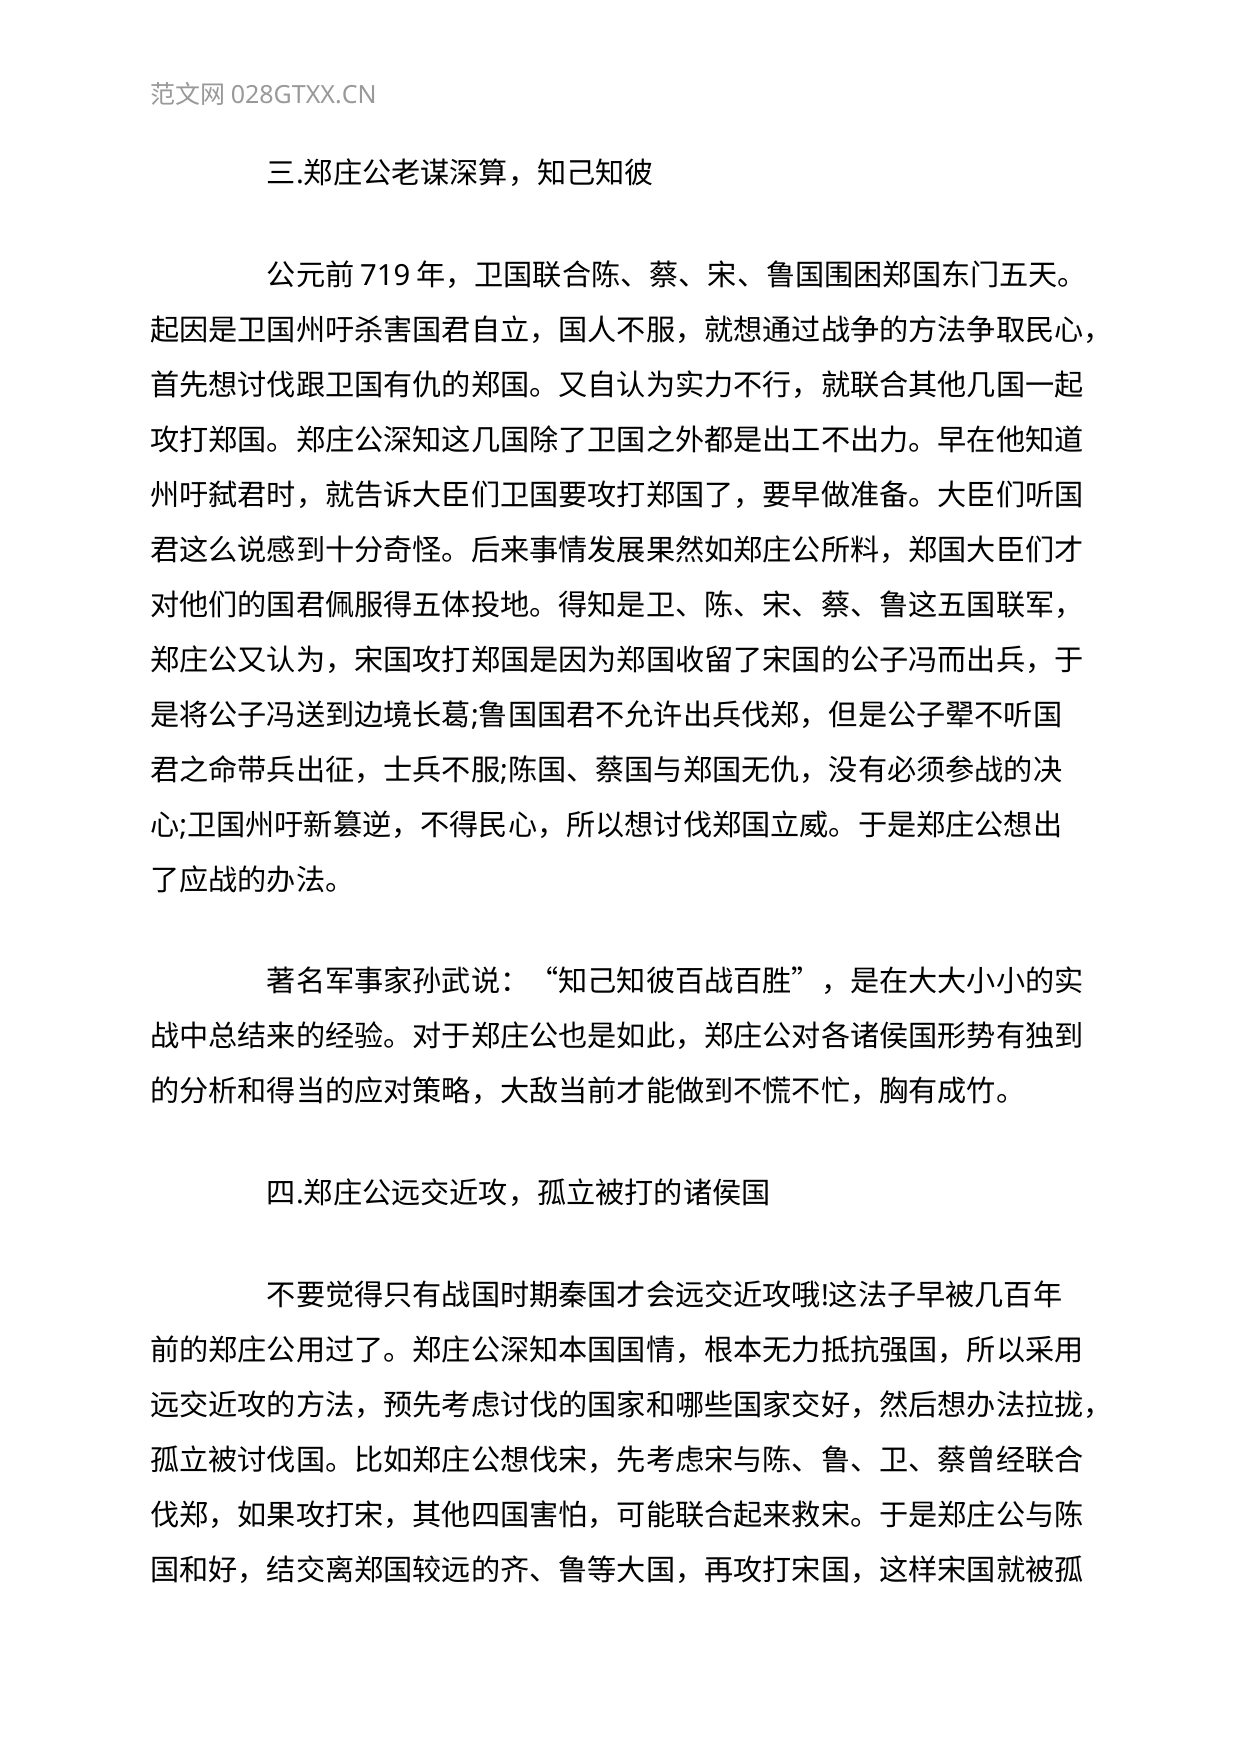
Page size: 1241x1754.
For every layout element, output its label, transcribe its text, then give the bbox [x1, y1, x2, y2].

text 公元前719年，卫国联合陈、蔡、宋、鲁国围困郑国东门五天。起因是卫国州吁杀害国君自立，国人不服，就想通过战争的方法争取民心，首先想讨伐跟卫国有仇的郑国。又自认为实力不行，就联合其他几国一起攻打郑国。郑庄公深知这几国除了卫国之外都是出工不出力。早在他知道州吁弑君时，就告诉大臣们卫国要攻打郑国了，要早做准备。大臣们听国君这么说感到十分奇怪。后来事情发展果然如郑庄公所料，郑国大臣们才对他们的国君佩服得五体投地。得知是卫、陈、宋、蔡、鲁这五国联军，郑庄公又认为，宋国攻打郑国是因为郑国收留了宋国的公子冯而出兵，于是将公子冯送到边境长葛;鲁国国君不允许出兵伐郑，但是公子翚不听国君之命带兵出征，士兵不服;陈国、蔡国与郑国无仇，没有必须参战的决心;卫国州吁新篡逆，不得民心，所以想讨伐郑国立威。于是郑庄公想出了应战的办法。 [150, 252, 1090, 898]
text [150, 1272, 1090, 1588]
text 著名军事家孙武说：“知己知彼百战百胜”，是在大大小小的实战中总结来的经验。对于郑庄公也是如此，郑庄公对各诸侯国形势有独到的分析和得当的应对策略，大敌当前才能做到不慌不忙，胸有成竹。 [150, 958, 1090, 1110]
text 三.郑庄公老谋深算，知己知彼 [150, 150, 1090, 192]
text 四.郑庄公远交近攻，孤立被打的诸侯国 [150, 1169, 1090, 1212]
